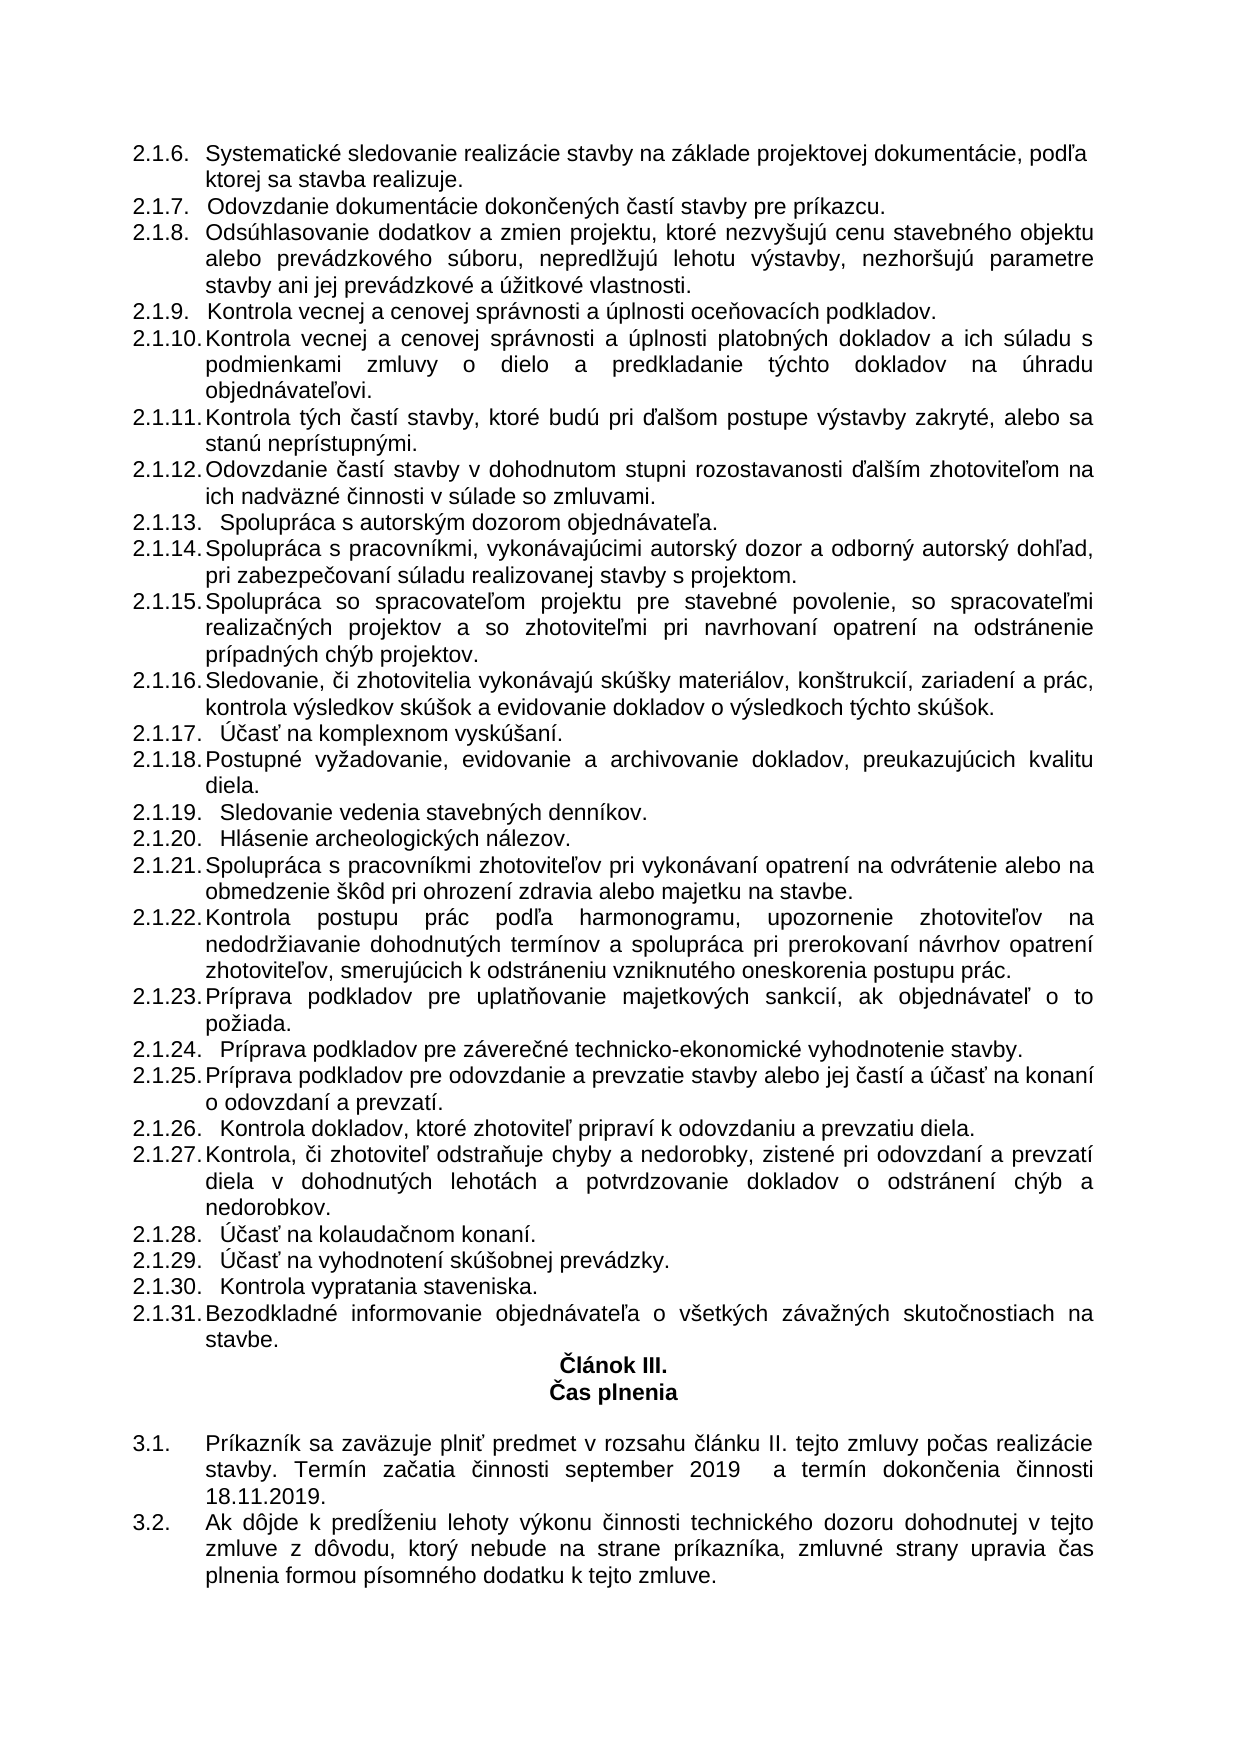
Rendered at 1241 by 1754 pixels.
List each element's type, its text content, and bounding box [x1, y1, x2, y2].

text Článok III. [132, 1352, 1094, 1379]
list Odovzdanie dokumentácie dokončených častí stavby pre príkazcu. [132, 193, 1094, 219]
list Postupné vyžadovanie, evidovanie a archivovanie dokladov, preukazujúcich kvalitu diela. [132, 746, 1094, 799]
list Kontrola, či zhotoviteľ odstraňuje chyby a nedorobky, zistené pri odovzdaní a prevzatí diela v dohodnutých lehotách a potvrdzovanie dokladov o odstránení chýb a nedorobkov. [132, 1141, 1094, 1221]
list Príprava podkladov pre uplatňovanie majetkových sankcií, ak objednávateľ o to požiada. [132, 983, 1094, 1036]
list Odovzdanie častí stavby v dohodnutom stupni rozostavanosti ďalším zhotoviteľom na ich nadväzné činnosti v súlade so zmluvami. [132, 456, 1094, 509]
list Účasť na vyhodnotení skúšobnej prevádzky. [132, 1247, 1094, 1273]
list Ak dôjde k predĺženiu lehoty výkonu činnosti technického dozoru dohodnutej v tejto zmluve z dôvodu, ktorý nebude na strane príkazníka, zmluvné strany upravia čas plnenia formou písomného dodatku k tejto zmluve. [132, 1509, 1094, 1588]
list Sledovanie vedenia stavebných denníkov. [132, 799, 1094, 825]
list Odsúhlasovanie dodatkov a zmien projektu, ktoré nezvyšujú cenu stavebného objektu alebo prevádzkového súboru, nepredlžujú lehotu výstavby, nezhoršujú parametre stavby ani jej prevádzkové a úžitkové vlastnosti. [132, 219, 1094, 298]
list Spolupráca so spracovateľom projektu pre stavebné povolenie, so spracovateľmi realizačných projektov a so zhotoviteľmi pri navrhovaní opatrení na odstránenie prípadných chýb projektov. [132, 588, 1094, 667]
list Systematické sledovanie realizácie stavby na základe projektovej dokumentácie, podľa ktorej sa stavba realizuje. [132, 140, 1094, 193]
text Čas plnenia [132, 1379, 1094, 1405]
list Príprava podkladov pre záverečné technicko-ekonomické vyhodnotenie stavby. [132, 1036, 1094, 1062]
list Kontrola tých častí stavby, ktoré budú pri ďalšom postupe výstavby zakryté, alebo sa stanú neprístupnými. [132, 403, 1094, 456]
list Kontrola dokladov, ktoré zhotoviteľ pripraví k odovzdaniu a prevzatiu diela. [132, 1115, 1094, 1141]
list Účasť na komplexnom vyskúšaní. [132, 720, 1094, 746]
list Spolupráca s pracovníkmi zhotoviteľov pri vykonávaní opatrení na odvrátenie alebo na obmedzenie škôd pri ohrození zdravia alebo majetku na stavbe. [132, 852, 1094, 904]
list Kontrola vecnej a cenovej správnosti a úplnosti oceňovacích podkladov. [132, 298, 1094, 324]
list Spolupráca s autorským dozorom objednávateľa. [132, 509, 1094, 535]
list Príkazník sa zaväzuje plniť predmet v rozsahu článku II. tejto zmluvy počas realizácie stavby. Termín začatia činnosti september 2019 a termín dokončenia činnosti 18.11.2019. [132, 1430, 1094, 1509]
list Príprava podkladov pre odovzdanie a prevzatie stavby alebo jej častí a účasť na konaní o odovzdaní a prevzatí. [132, 1062, 1094, 1115]
list Účasť na kolaudačnom konaní. [132, 1221, 1094, 1247]
list Kontrola vypratania staveniska. [132, 1273, 1094, 1299]
list Bezodkladné informovanie objednávateľa o všetkých závažných skutočnostiach na stavbe. [132, 1299, 1094, 1352]
list Kontrola postupu prác podľa harmonogramu, upozornenie zhotoviteľov na nedodržiavanie dohodnutých termínov a spolupráca pri prerokovaní návrhov opatrení zhotoviteľov, smerujúcich k odstráneniu vzniknutého oneskorenia postupu prác. [132, 904, 1094, 983]
list Kontrola vecnej a cenovej správnosti a úplnosti platobných dokladov a ich súladu s podmienkami zmluvy o dielo a predkladanie týchto dokladov na úhradu objednávateľovi. [132, 324, 1094, 403]
list Spolupráca s pracovníkmi, vykonávajúcimi autorský dozor a odborný autorský dohľad, pri zabezpečovaní súladu realizovanej stavby s projektom. [132, 535, 1094, 588]
list Hlásenie archeologických nálezov. [132, 825, 1094, 852]
list Sledovanie, či zhotovitelia vykonávajú skúšky materiálov, konštrukcií, zariadení a prác, kontrola výsledkov skúšok a evidovanie dokladov o výsledkoch týchto skúšok. [132, 667, 1094, 720]
